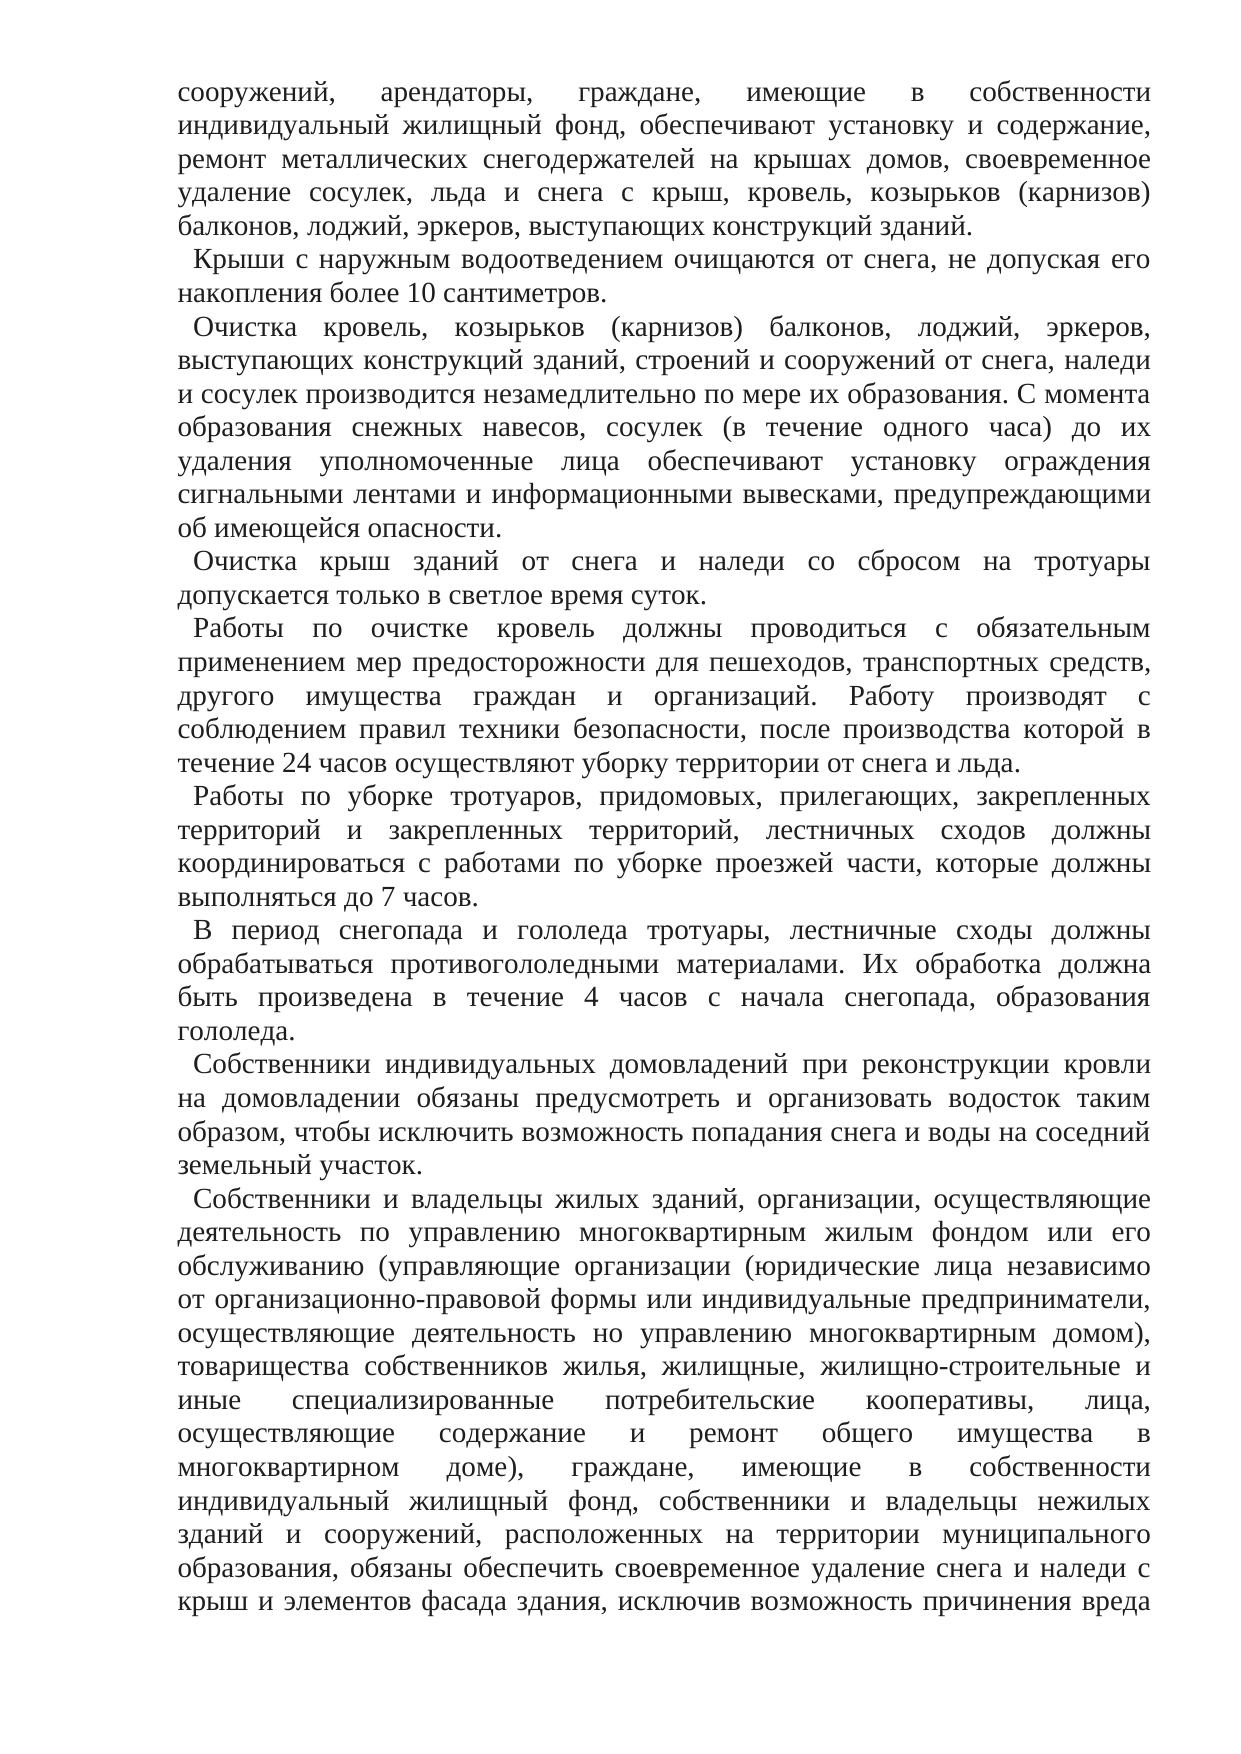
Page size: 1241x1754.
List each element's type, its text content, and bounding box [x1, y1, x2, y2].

text Работы по уборке тротуаров, придомовых, прилегающих, закрепленных территорий и закрепленных территорий, лестничных сходов должны координироваться с работами по уборке проезжей части, которые должны выполняться до 7 часов. [177, 778, 1152, 912]
text Очистка кровель, козырьков (карнизов) балконов, лоджий, эркеров, выступающих конструкций зданий, строений и сооружений от снега, наледи и сосулек производится незамедлительно по мере их образования. С момента образования снежных навесов, сосулек (в течение одного часа) до их удаления уполномоченные лица обеспечивают установку ограждения сигнальными лентами и информационными вывесками, предупреждающими об имеющейся опасности. [177, 309, 1152, 543]
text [177, 1181, 1152, 1617]
text Собственники индивидуальных домовладений при реконструкции кровли на домовладении обязаны предусмотреть и организовать водосток таким образом, чтобы исключить возможность попадания снега и воды на соседний земельный участок. [177, 1047, 1152, 1181]
text Очистка крыш зданий от снега и наледи со сбросом на тротуары допускается только в светлое время суток. [177, 543, 1152, 611]
text Крыши с наружным водоотведением очищаются от снега, не допуская его накопления более 10 сантиметров. [177, 242, 1152, 309]
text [177, 74, 1152, 242]
text Работы по очистке кровель должны проводиться с обязательным применением мер предосторожности для пешеходов, транспортных средств, другого имущества граждан и организаций. Работу производят с соблюдением правил техники безопасности, после производства которой в течение 24 часов осуществляют уборку территории от снега и льда. [177, 611, 1152, 778]
text В период снегопада и гололеда тротуары, лестничные сходы должны обрабатываться противогололедными материалами. Их обработка должна быть произведена в течение 4 часов с начала снегопада, образования гололеда. [177, 912, 1152, 1047]
